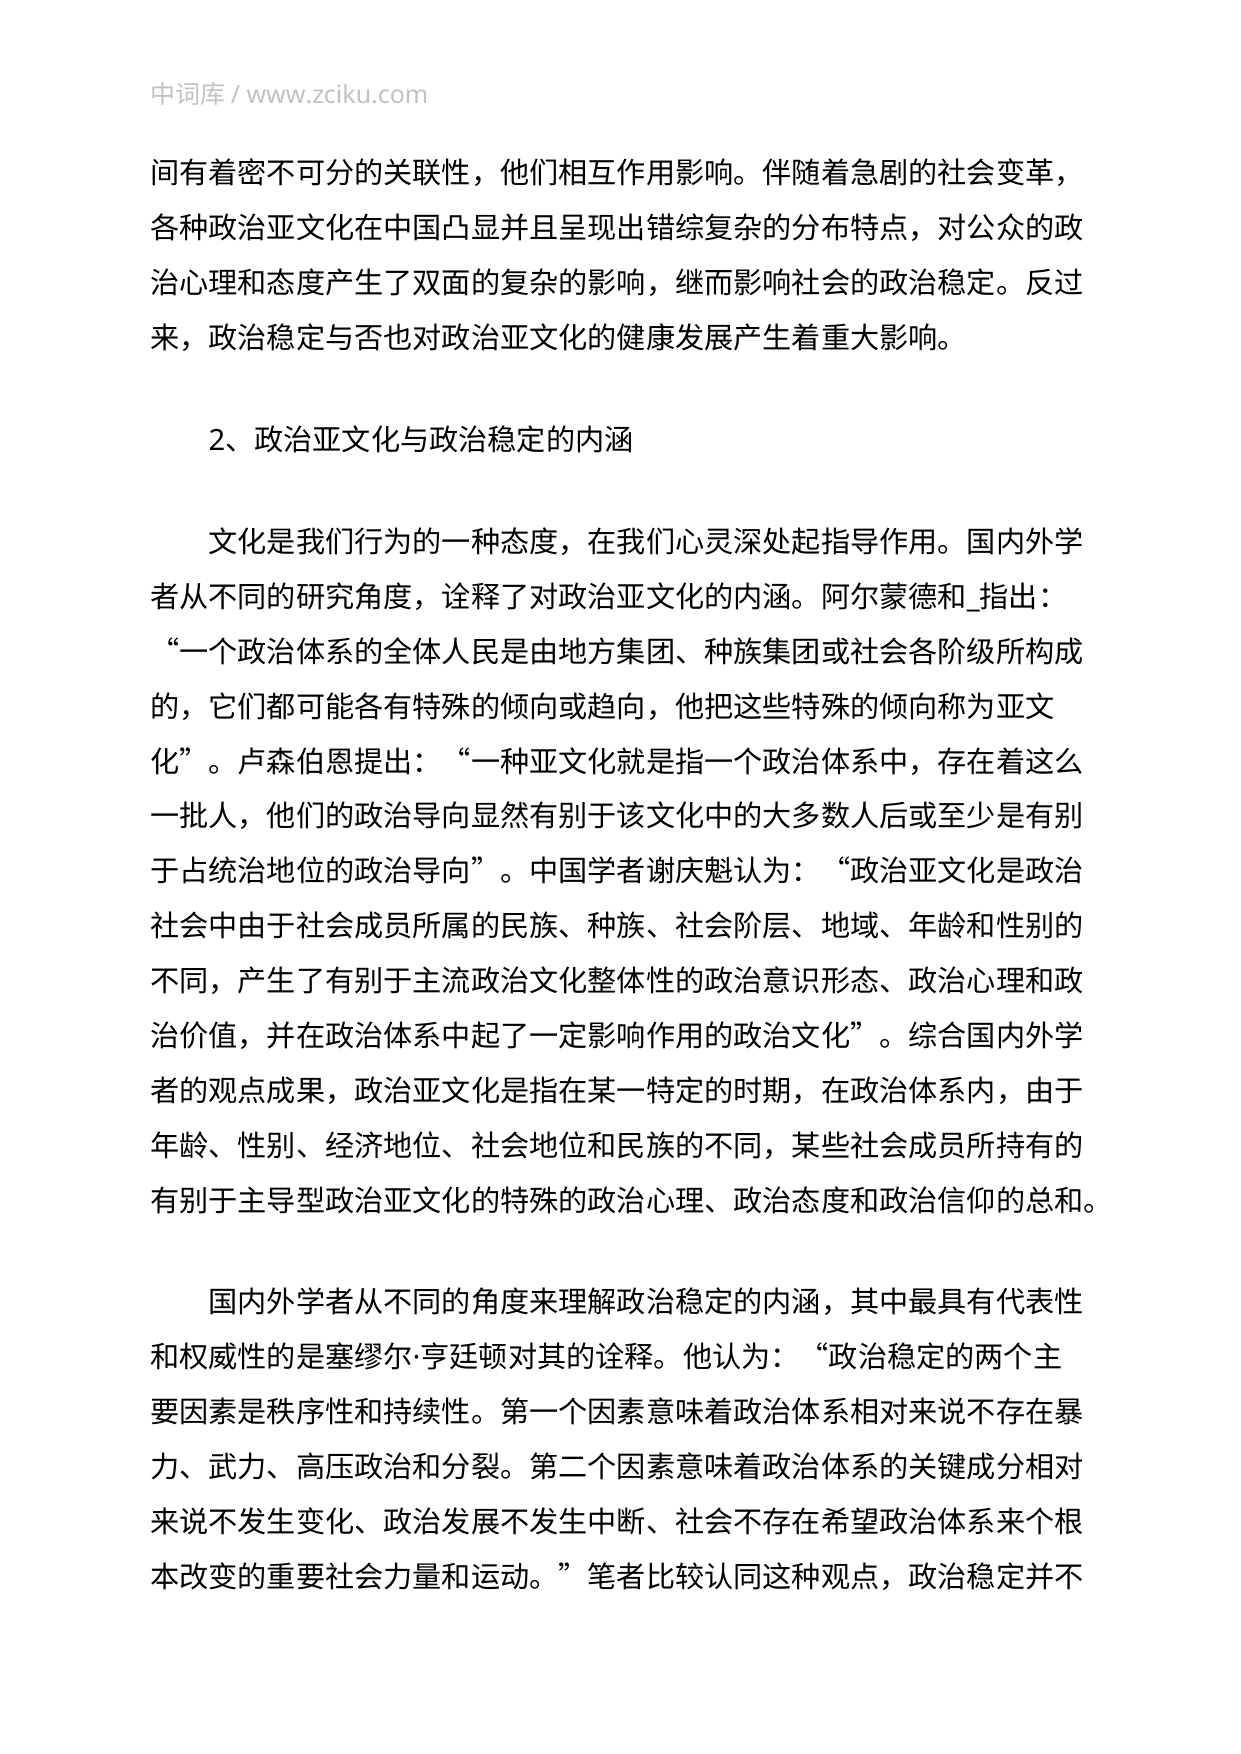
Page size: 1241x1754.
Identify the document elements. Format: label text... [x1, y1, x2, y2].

text 文化是我们行为的一种态度，在我们心灵深处起指导作用。国内外学者从不同的研究角度，诠释了对政治亚文化的内涵。阿尔蒙德和_指出：“一个政治体系的全体人民是由地方集团、种族集团或社会各阶级所构成的，它们都可能各有特殊的倾向或趋向，他把这些特殊的倾向称为亚文化”。卢森伯恩提出：“一种亚文化就是指一个政治体系中，存在着这么一批人，他们的政治导向显然有别于该文化中的大多数人后或至少是有别于占统治地位的政治导向”。中国学者谢庆魁认为：“政治亚文化是政治社会中由于社会成员所属的民族、种族、社会阶层、地域、年龄和性别的不同，产生了有别于主流政治文化整体性的政治意识形态、政治心理和政治价值，并在政治体系中起了一定影响作用的政治文化”。综合国内外学者的观点成果，政治亚文化是指在某一特定的时期，在政治体系内，由于年龄、性别、经济地位、社会地位和民族的不同，某些社会成员所持有的有别于主导型政治亚文化的特殊的政治心理、政治态度和政治信仰的总和。 [150, 518, 1090, 1219]
text 2、政治亚文化与政治稳定的内涵 [150, 416, 1090, 459]
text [150, 1279, 1090, 1596]
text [150, 150, 1090, 357]
